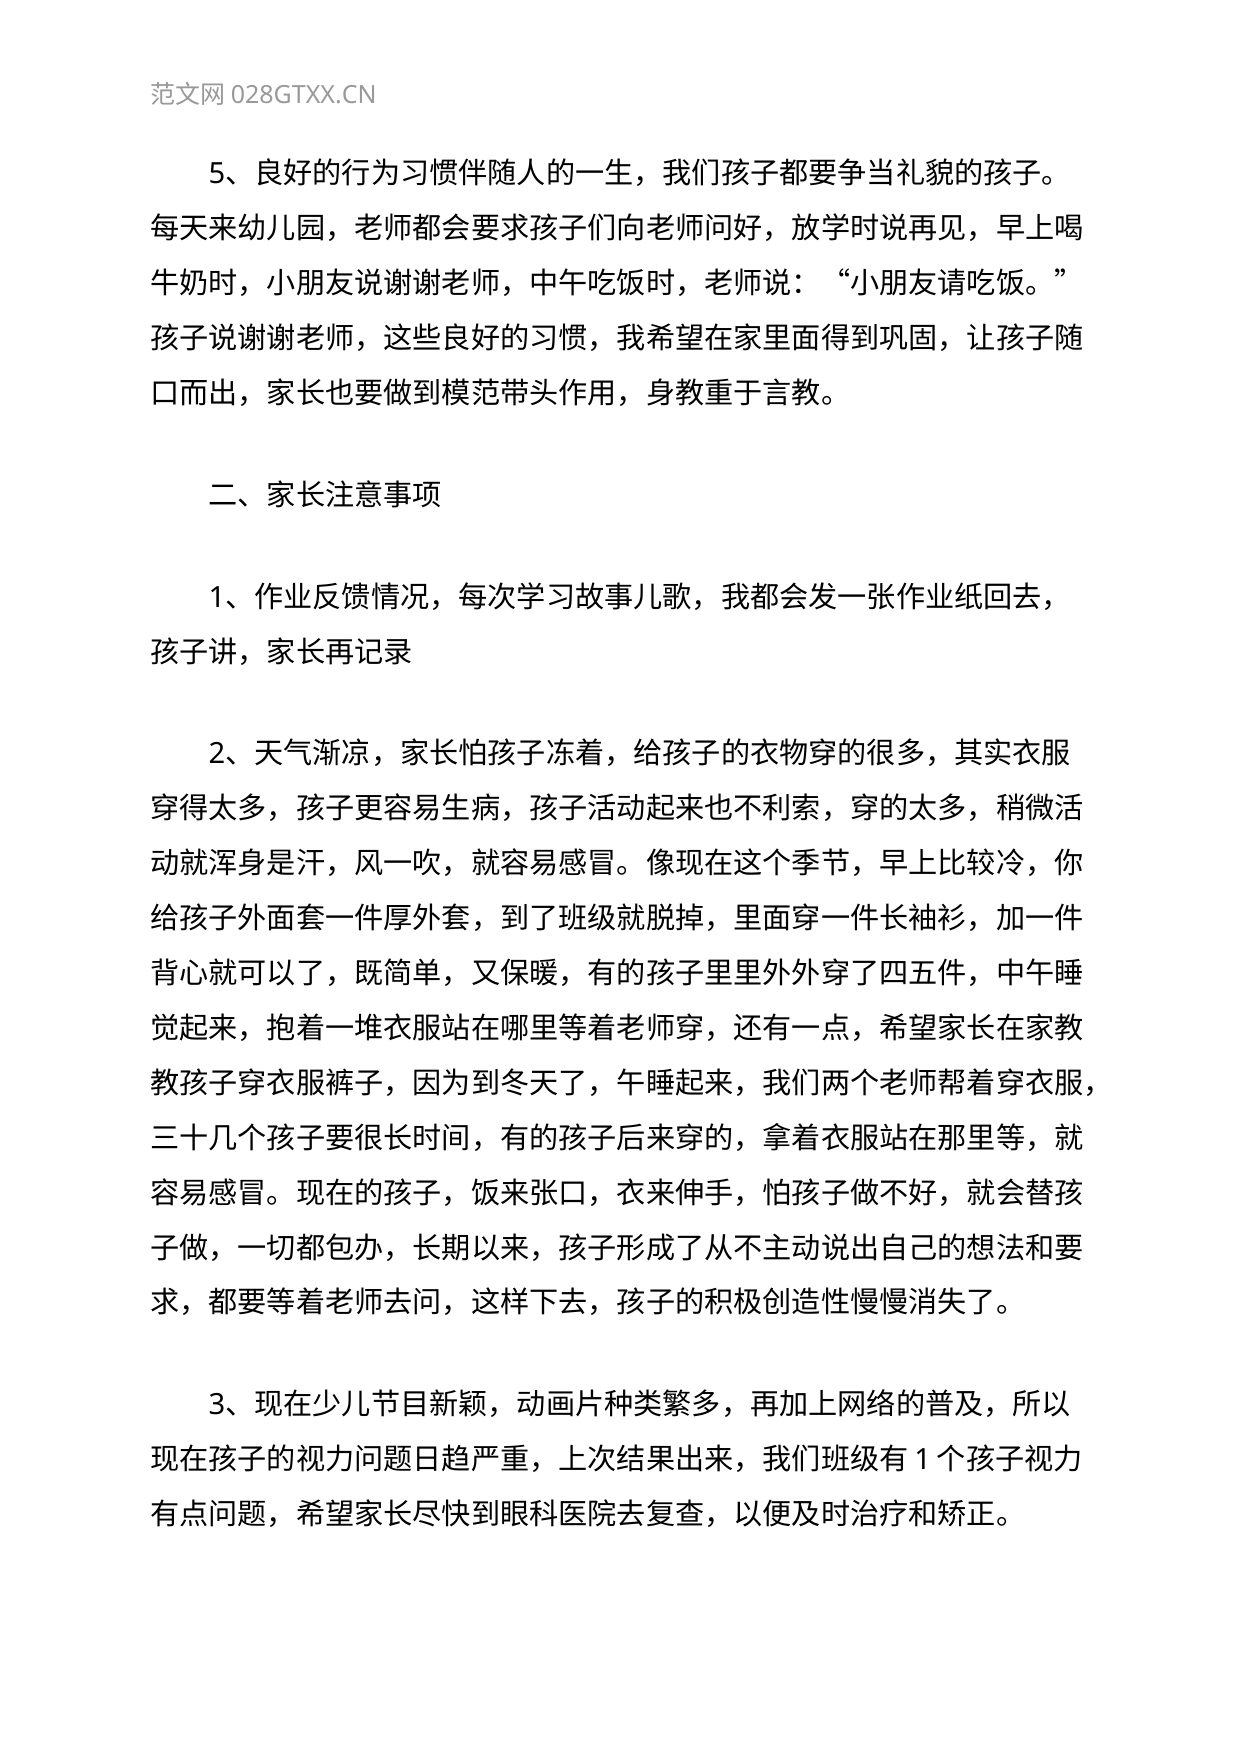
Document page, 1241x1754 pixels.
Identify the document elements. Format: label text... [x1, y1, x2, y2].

text 3、现在少儿节目新颖，动画片种类繁多，再加上网络的普及，所以现在孩子的视力问题日趋严重，上次结果出来，我们班级有1个孩子视力有点问题，希望家长尽快到眼科医院去复查，以便及时治疗和矫正。 [150, 1381, 1090, 1533]
text 1、作业反馈情况，每次学习故事儿歌，我都会发一张作业纸回去，孩子讲，家长再记录 [150, 573, 1090, 671]
text 5、良好的行为习惯伴随人的一生，我们孩子都要争当礼貌的孩子。每天来幼儿园，老师都会要求孩子们向老师问好，放学时说再见，早上喝牛奶时，小朋友说谢谢老师，中午吃饭时，老师说：“小朋友请吃饭。”孩子说谢谢老师，这些良好的习惯，我希望在家里面得到巩固，让孩子随口而出，家长也要做到模范带头作用，身教重于言教。 [150, 150, 1090, 412]
text 2、天气渐凉，家长怕孩子冻着，给孩子的衣物穿的很多，其实衣服穿得太多，孩子更容易生病，孩子活动起来也不利索，穿的太多，稍微活动就浑身是汗，风一吹，就容易感冒。像现在这个季节，早上比较冷，你给孩子外面套一件厚外套，到了班级就脱掉，里面穿一件长袖衫，加一件背心就可以了，既简单，又保暖，有的孩子里里外外穿了四五件，中午睡觉起来，抱着一堆衣服站在哪里等着老师穿，还有一点，希望家长在家教教孩子穿衣服裤子，因为到冬天了，午睡起来，我们两个老师帮着穿衣服，三十几个孩子要很长时间，有的孩子后来穿的，拿着衣服站在那里等，就容易感冒。现在的孩子，饭来张口，衣来伸手，怕孩子做不好，就会替孩子做，一切都包办，长期以来，孩子形成了从不主动说出自己的想法和要求，都要等着老师去问，这样下去，孩子的积极创造性慢慢消失了。 [150, 730, 1090, 1321]
text 二、家长注意事项 [150, 471, 1090, 514]
